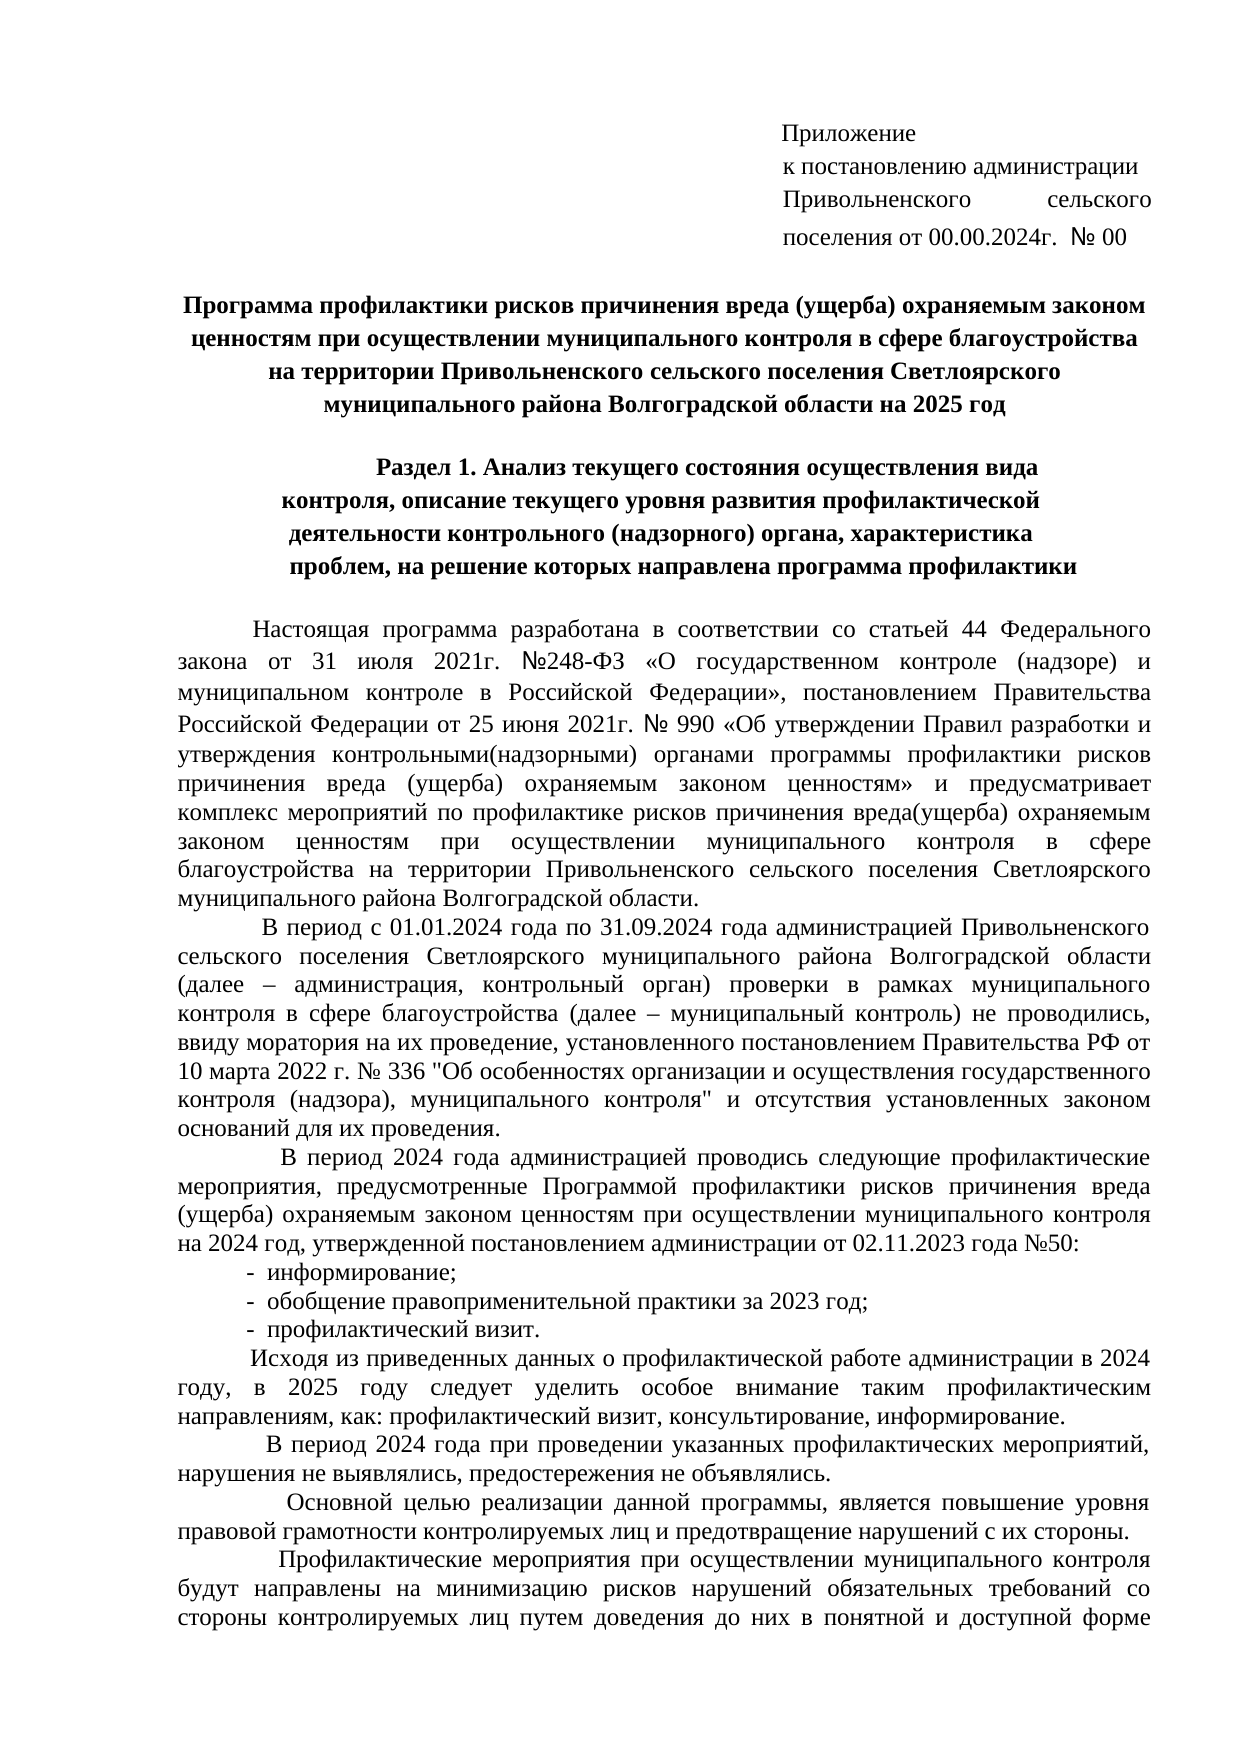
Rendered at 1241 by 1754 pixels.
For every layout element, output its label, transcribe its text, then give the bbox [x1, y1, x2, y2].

text Программа профилактики рисков причинения вреда (ущерба) охраняемым законом ценностям при осуществлении муниципального контроля в сфере благоустройства [177, 290, 1152, 352]
text В период с 01.01.2024 года по 31.09.2024 года администрацией Привольненского сельского поселения Светлоярского муниципального района Волгоградской области (далее – администрация, контрольный орган) проверки в рамках муниципального контроля в сфере благоустройства (далее – муниципальный контроль) не проводились, ввиду моратория на их проведение, установленного постановлением Правительства РФ от 10 марта 2022 г. № 336 "Об особенностях организации и осуществления государственного контроля (надзора), муниципального контроля" и отсутствия установленных законом оснований для их проведения. [177, 912, 1152, 1142]
text Основной целью реализации данной программы, является повышение уровня правовой грамотности контролируемых лиц и предотвращение нарушений с их стороны. [177, 1487, 1152, 1544]
text Раздел 1. Анализ текущего состояния осуществления вида контроля, описание текущего уровня развития профилактической деятельности контрольного (надзорного) органа, характеристика [232, 452, 1089, 547]
text - профилактический визит. [177, 1314, 1152, 1343]
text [177, 1544, 1152, 1631]
text Настоящая программа разработана в соответствии со статьей 44 Федерального закона от 31 июля 2021г. №248-ФЗ «О государственном контроле (надзоре) и муниципальном контроле в Российской Федерации», постановлением Правительства Российской Федерации от 25 июня 2021г. № 990 «Об утверждении Правил разработки и утверждения контрольными(надзорными) органами программы профилактики рисков причинения вреда (ущерба) охраняемым законом ценностям» и предусматривает комплекс мероприятий по профилактике рисков причинения вреда(ущерба) охраняемым законом ценностям при осуществлении муниципального контроля в сфере благоустройства на территории Привольненского сельского поселения Светлоярского муниципального района Волгоградской области. [177, 614, 1152, 912]
text В период 2024 года при проведении указанных профилактических мероприятий, нарушения не выявлялись, предостережения не объявлялись. [177, 1429, 1152, 1487]
text В период 2024 года администрацией проводись следующие профилактические мероприятия, предусмотренные Программой профилактики рисков причинения вреда (ущерба) охраняемым законом ценностям при осуществлении муниципального контроля на 2024 год, утвержденной постановлением администрации от 02.11.2023 года №50: [177, 1142, 1152, 1257]
text - обобщение правоприменительной практики за 2023 год; [177, 1286, 1152, 1314]
text к постановлению администрации [783, 151, 1152, 180]
text Привольненского сельского поселения от 00.00.2024г. № 00 [783, 184, 1152, 252]
text Исходя из приведенных данных о профилактической работе администрации в 2024 году, в 2025 году следует уделить особое внимание таким профилактическим направлениям, как: профилактический визит, консультирование, информирование. [177, 1343, 1152, 1429]
text на территории Привольненского сельского поселения Светлоярского муниципального района Волгоградской области на 2025 год [177, 356, 1152, 418]
text проблем, на решение которых направлена программа профилактики [215, 551, 1152, 580]
text - информирование; [177, 1257, 1152, 1286]
text Приложение [620, 118, 1152, 147]
